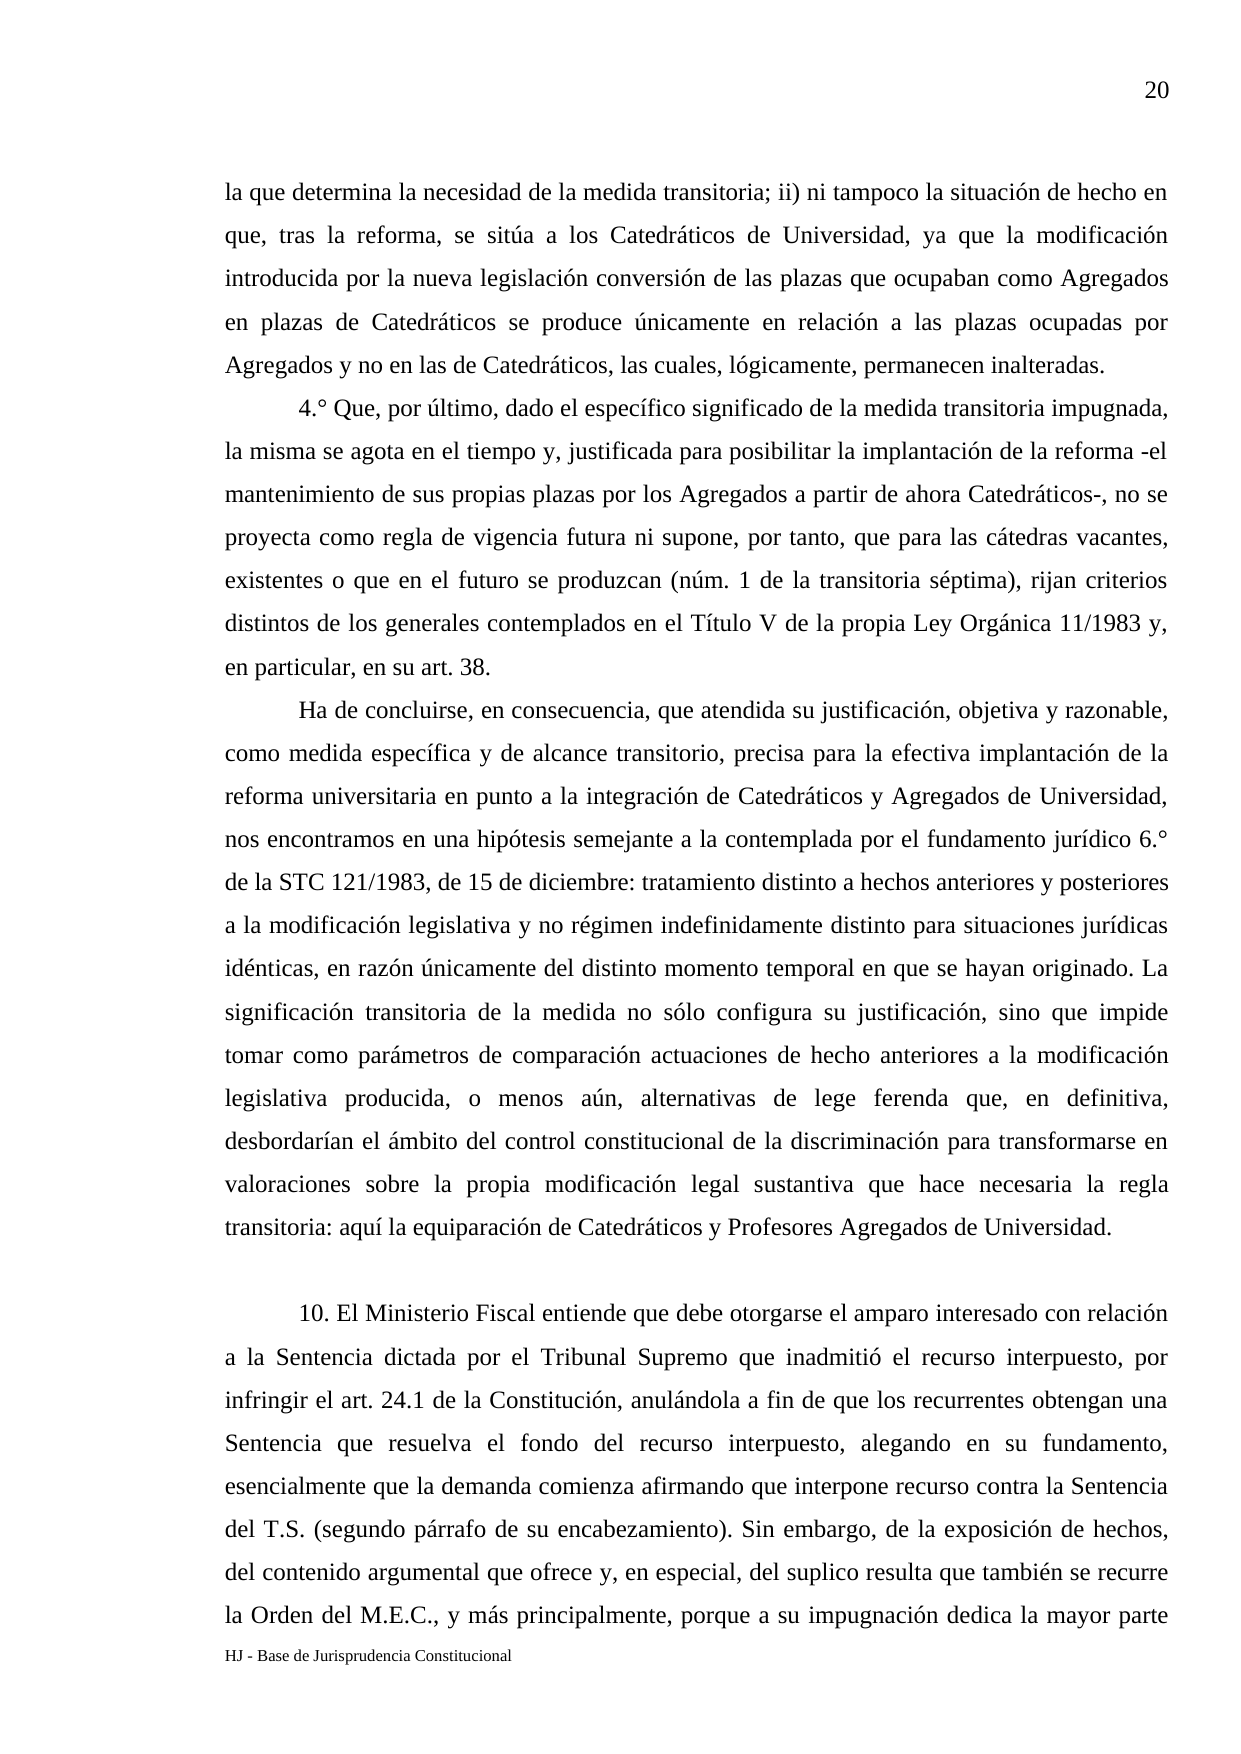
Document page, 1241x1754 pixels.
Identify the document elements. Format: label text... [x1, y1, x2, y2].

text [224, 1298, 1169, 1629]
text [224, 177, 1169, 378]
text Ha de concluirse, en consecuencia, que atendida su justificación, objetiva y razonable, como medida específica y de alcance transitorio, precisa para la efectiva implantación de la reforma universitaria en punto a la integración de Catedráticos y Agregados de Universidad, nos encontramos en una hipótesis semejante a la contemplada por el fundamento jurídico 6.° de la STC 121/1983, de 15 de diciembre: tratamiento distinto a hechos anteriores y posteriores a la modificación legislativa y no régimen indefinidamente distinto para situaciones jurídicas idénticas, en razón únicamente del distinto momento temporal en que se hayan originado. La significación transitoria de la medida no sólo configura su justificación, sino que impide tomar como parámetros de comparación actuaciones de hecho anteriores a la modificación legislativa producida, o menos aún, alternativas de lege ferenda que, en definitiva, desbordarían el ámbito del control constitucional de la discriminación para transformarse en valoraciones sobre la propia modificación legal sustantiva que hace necesaria la regla transitoria: aquí la equiparación de Catedráticos y Profesores Agregados de Universidad. [224, 695, 1169, 1241]
text 4.° Que, por último, dado el específico significado de la medida transitoria impugnada, la misma se agota en el tiempo y, justificada para posibilitar la implantación de la reforma -el mantenimiento de sus propias plazas por los Agregados a partir de ahora Catedráticos-, no se proyecta como regla de vigencia futura ni supone, por tanto, que para las cátedras vacantes, existentes o que en el futuro se produzcan (núm. 1 de la transitoria séptima), rijan criterios distintos de los generales contemplados en el Título V de la propia Ley Orgánica 11/1983 y, en particular, en su art. 38. [224, 393, 1169, 680]
